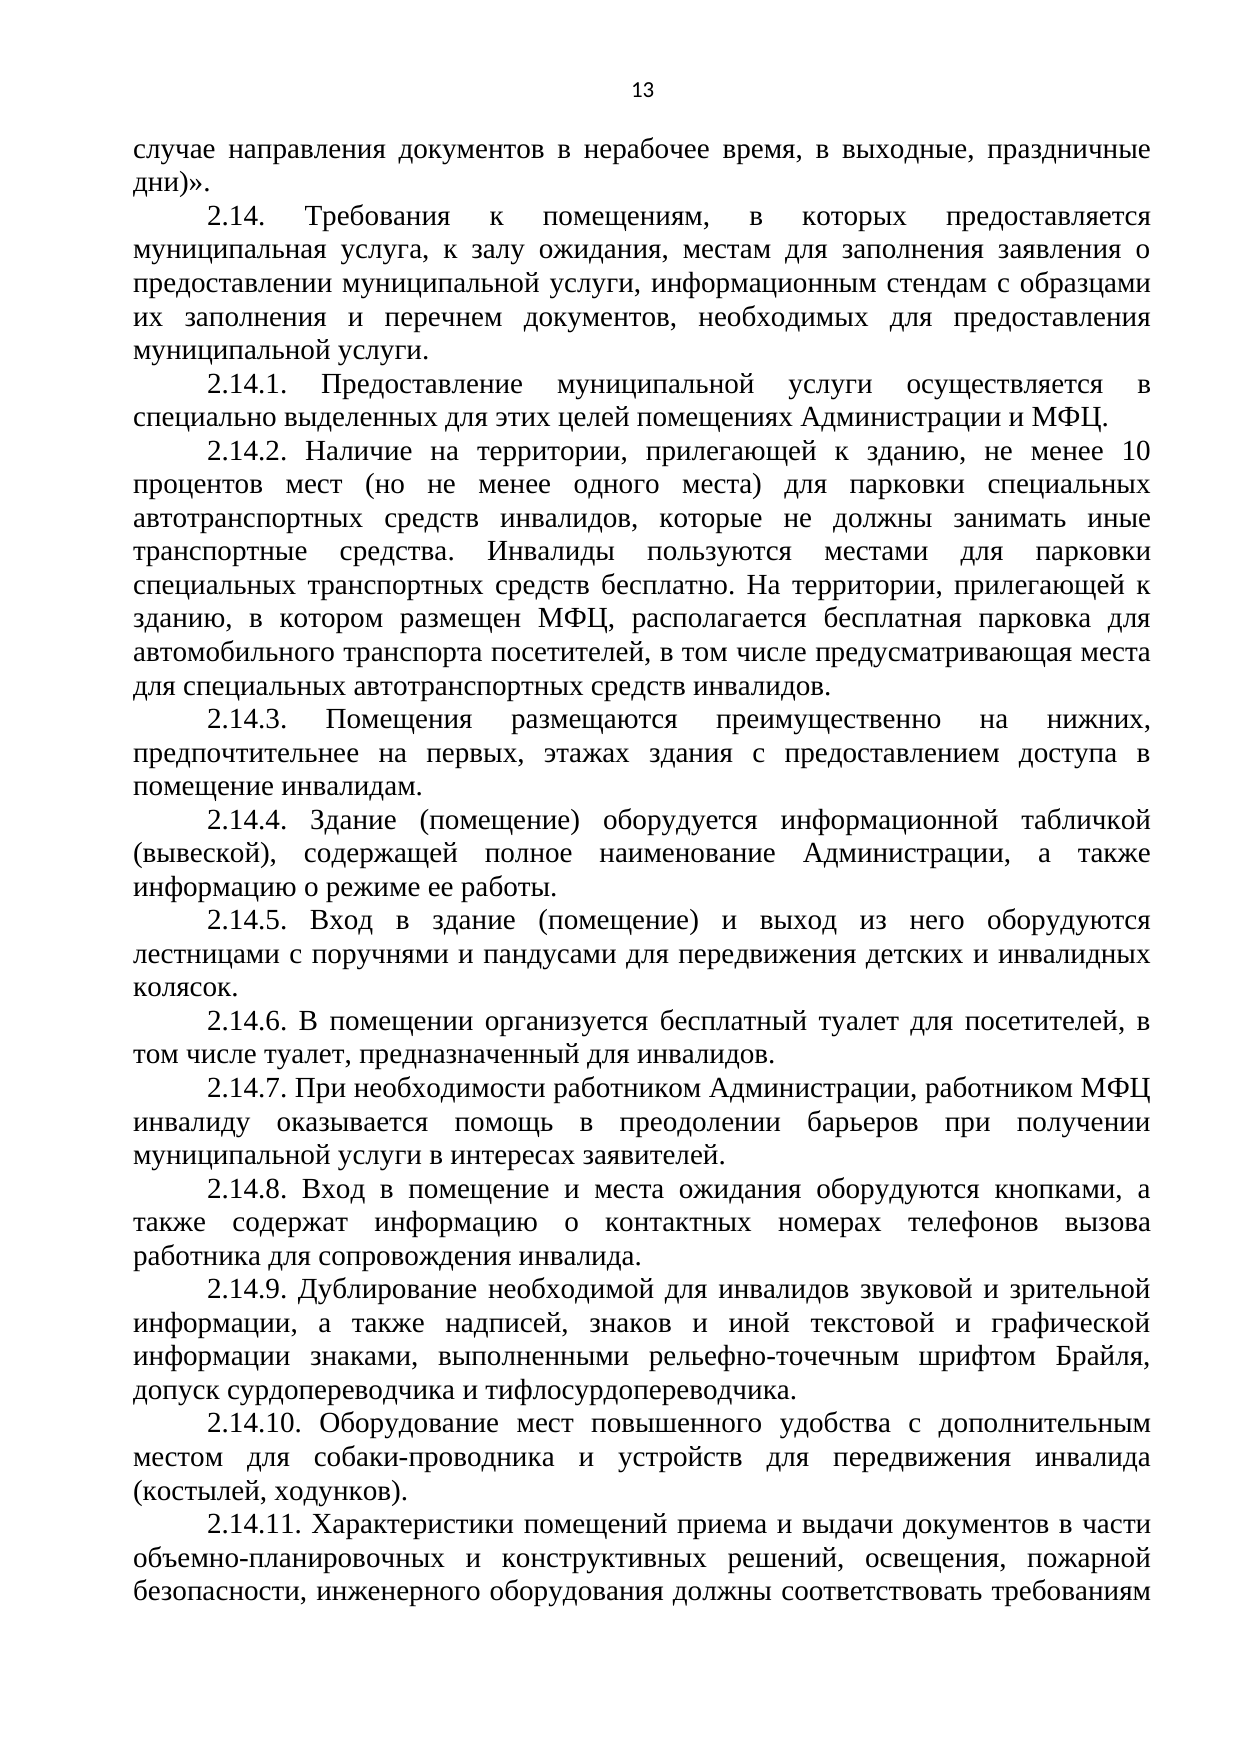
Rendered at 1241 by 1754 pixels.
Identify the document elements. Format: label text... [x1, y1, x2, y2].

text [133, 131, 1152, 198]
text 2.14.9. Дублирование необходимой для инвалидов звуковой и зрительной информации, а также надписей, знаков и иной текстовой и графической информации знаками, выполненными рельефно-точечным шрифтом Брайля, допуск сурдопереводчика и тифлосурдопереводчика. [133, 1271, 1152, 1406]
text 2.14.4. Здание (помещение) оборудуется информационной табличкой (вывеской), содержащей полное наименование Администрации, а также информацию о режиме ее работы. [133, 802, 1152, 902]
text 2.14.7. При необходимости работником Администрации, работником МФЦ инвалиду оказывается помощь в преодолении барьеров при получении муниципальной услуги в интересах заявителей. [133, 1070, 1152, 1171]
text 2.14.1. Предоставление муниципальной услуги осуществляется в специально выделенных для этих целей помещениях Администрации и МФЦ. [133, 366, 1152, 433]
text 2.14.5. Вход в здание (помещение) и выход из него оборудуются лестницами с поручнями и пандусами для передвижения детских и инвалидных колясок. [133, 902, 1152, 1003]
text 2.14.6. В помещении организуется бесплатный туалет для посетителей, в том числе туалет, предназначенный для инвалидов. [133, 1003, 1152, 1070]
text 2.14.8. Вход в помещение и места ожидания оборудуются кнопками, а также содержат информацию о контактных номерах телефонов вызова работника для сопровождения инвалида. [133, 1171, 1152, 1271]
text 2.14. Требования к помещениям, в которых предоставляется муниципальная услуга, к залу ожидания, местам для заполнения заявления о предоставлении муниципальной услуги, информационным стендам с образцами их заполнения и перечнем документов, необходимых для предоставления муниципальной услуги. [133, 198, 1152, 366]
text 2.14.3. Помещения размещаются преимущественно на нижних, предпочтительнее на первых, этажах здания с предоставлением доступа в помещение инвалидам. [133, 701, 1152, 802]
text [133, 1506, 1152, 1607]
text 2.14.10. Оборудование мест повышенного удобства с дополнительным местом для собаки-проводника и устройств для передвижения инвалида (костылей, ходунков). [133, 1406, 1152, 1506]
text 2.14.2. Наличие на территории, прилегающей к зданию, не менее 10 процентов мест (но не менее одного места) для парковки специальных автотранспортных средств инвалидов, которые не должны занимать иные транспортные средства. Инвалиды пользуются местами для парковки специальных транспортных средств бесплатно. На территории, прилегающей к зданию, в котором размещен МФЦ, располагается бесплатная парковка для автомобильного транспорта посетителей, в том числе предусматривающая места для специальных автотранспортных средств инвалидов. [133, 433, 1152, 701]
